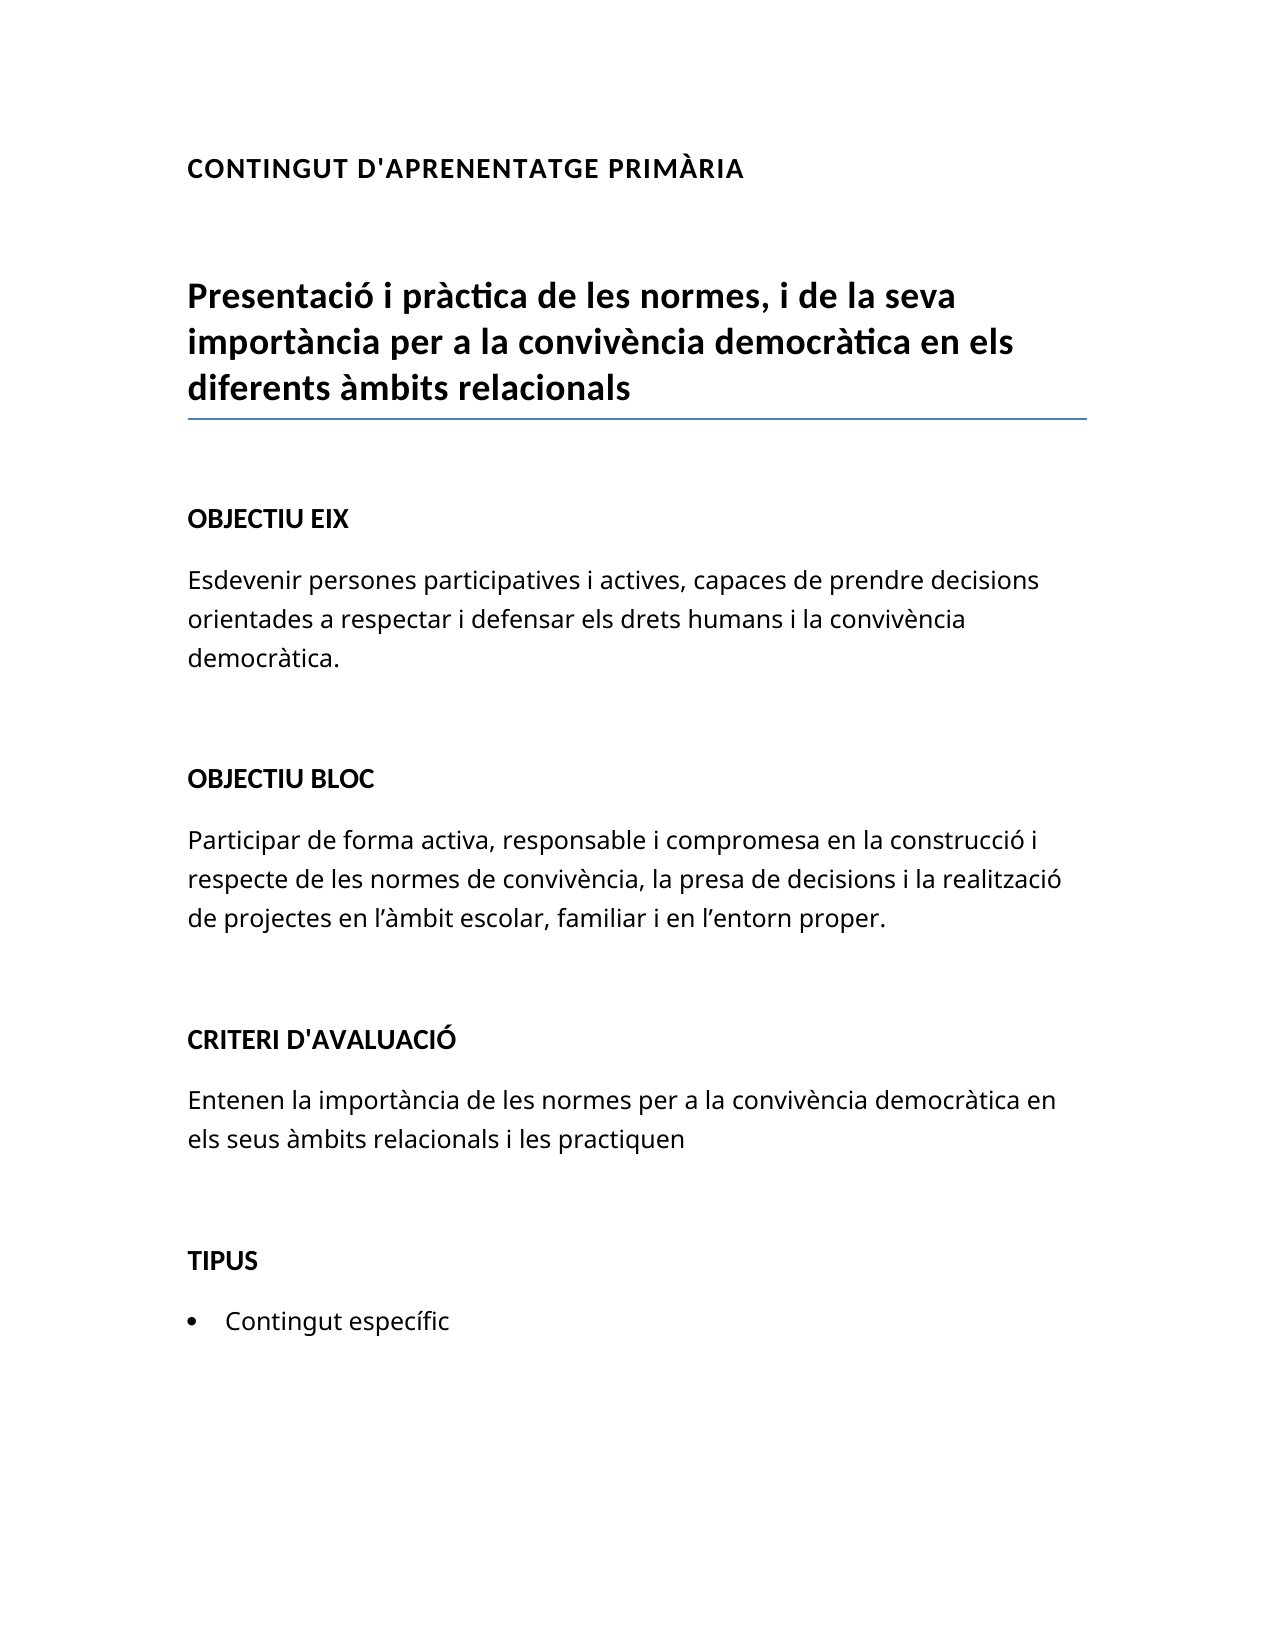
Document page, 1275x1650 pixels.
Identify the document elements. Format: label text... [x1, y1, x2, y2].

list Contingut específic [187, 1303, 1087, 1337]
subtitle OBJECTIU EIX [187, 501, 1087, 536]
text Entenen la importància de les normes per a la convivència democràtica en els seus àmbits relacionals i les practiquen [187, 1082, 1087, 1156]
subtitle OBJECTIU BLOC [187, 761, 1087, 796]
subtitle CRITERI D'AVALUACIÓ [187, 1021, 1087, 1056]
subtitle TIPUS [187, 1242, 1087, 1277]
text Esdevenir persones participatives i actives, capaces de prendre decisions orientades a respectar i defensar els drets humans i la convivència democràtica. [187, 562, 1087, 675]
text Participar de forma activa, responsable i compromesa en la construcció i respecte de les normes de convivència, la presa de decisions i la realització de projectes en l’àmbit escolar, familiar i en l’entorn proper. [187, 822, 1087, 935]
title Presentació i pràctica de les normes, i de la seva importància per a la convivència democràtica en els diferents àmbits relacionals [187, 272, 1087, 420]
subtitle CONTINGUT D'APRENENTATGE PRIMÀRIA [187, 150, 1087, 186]
